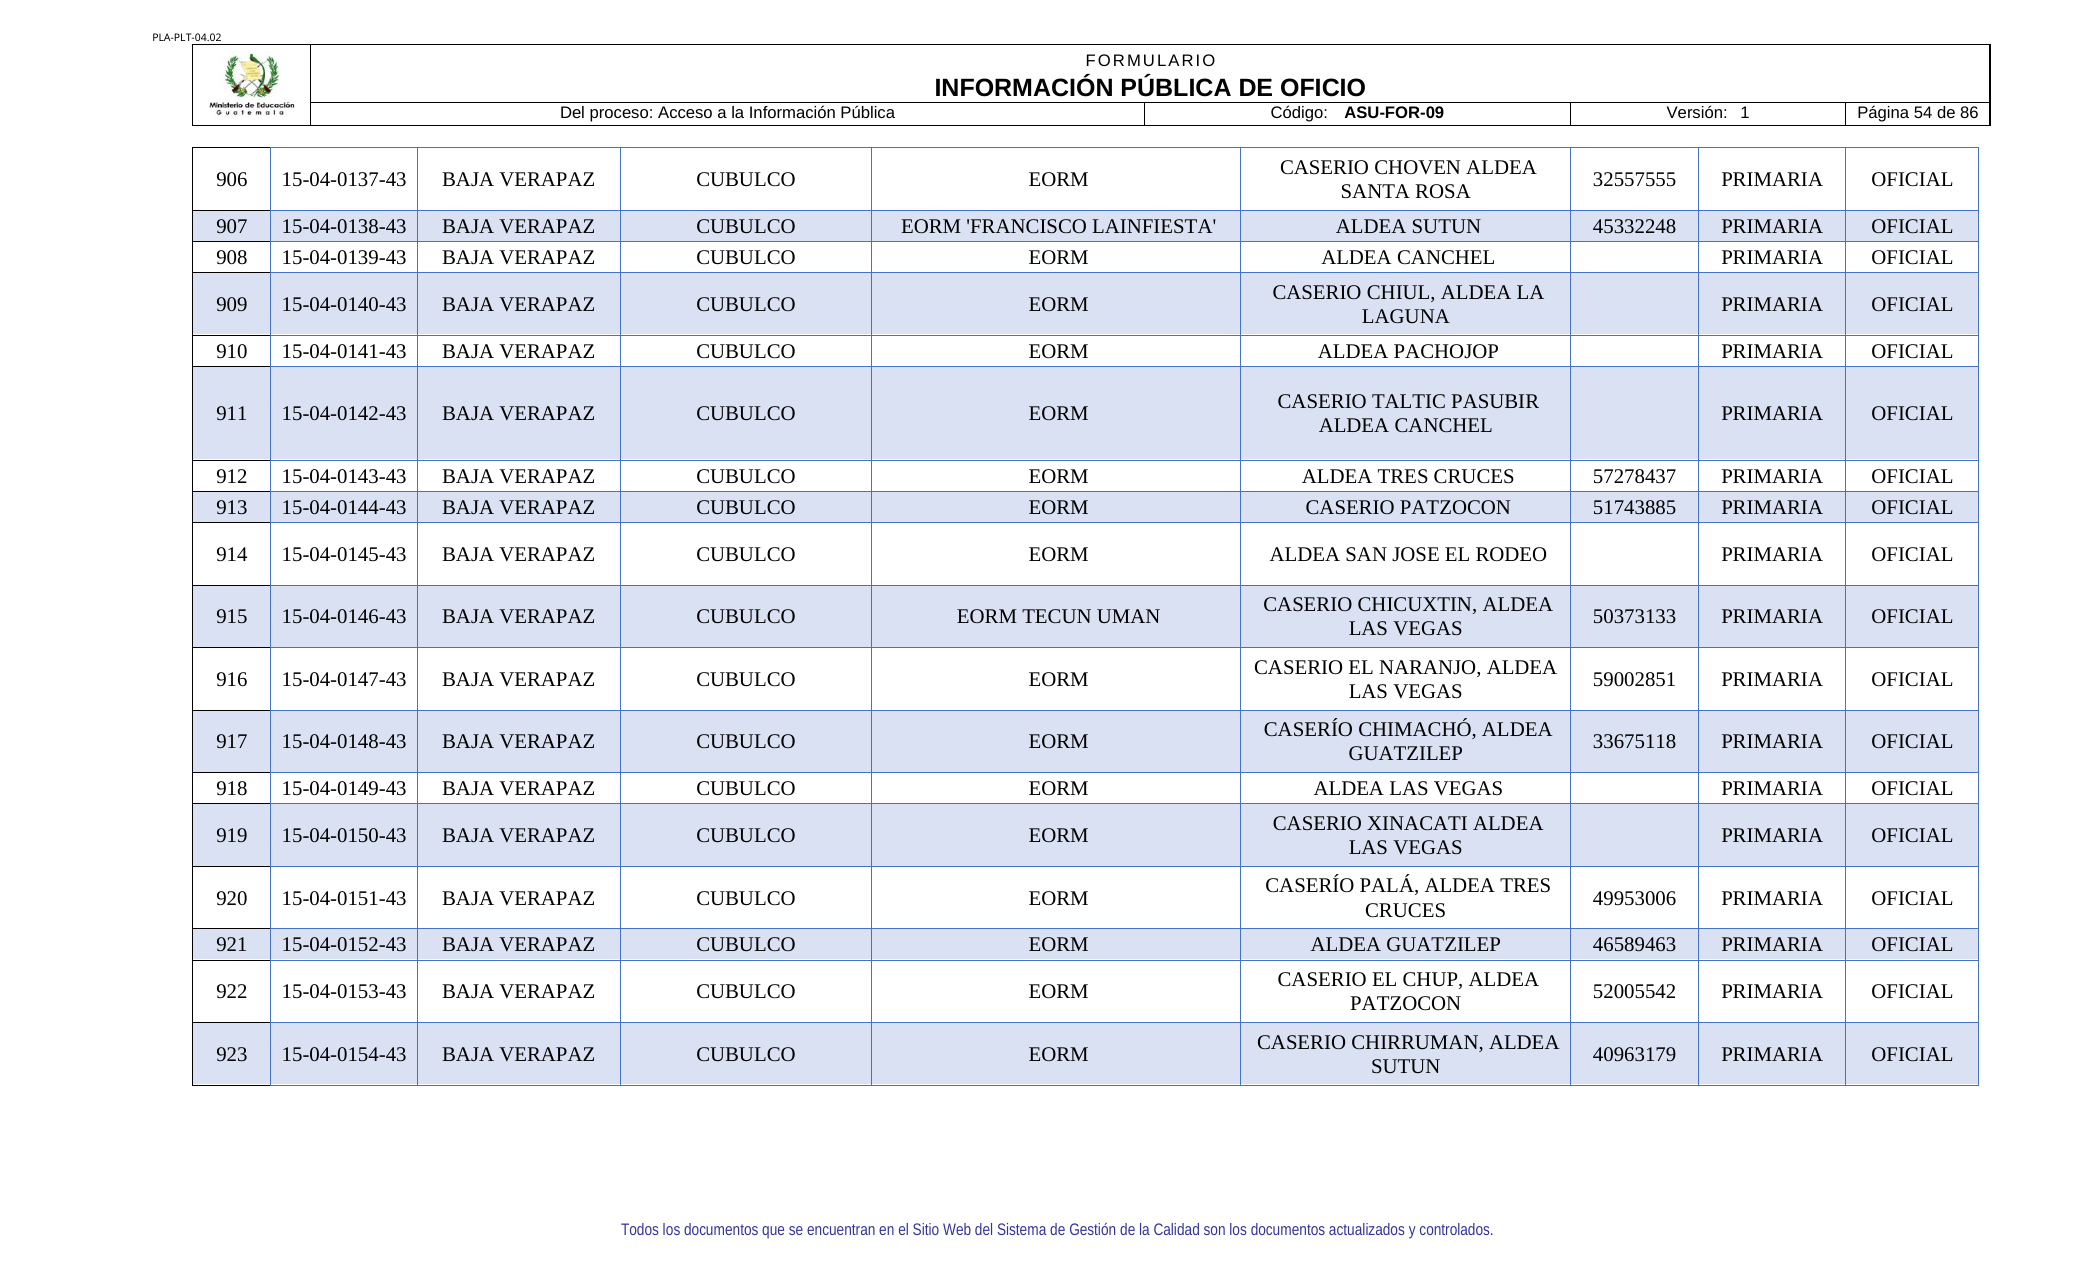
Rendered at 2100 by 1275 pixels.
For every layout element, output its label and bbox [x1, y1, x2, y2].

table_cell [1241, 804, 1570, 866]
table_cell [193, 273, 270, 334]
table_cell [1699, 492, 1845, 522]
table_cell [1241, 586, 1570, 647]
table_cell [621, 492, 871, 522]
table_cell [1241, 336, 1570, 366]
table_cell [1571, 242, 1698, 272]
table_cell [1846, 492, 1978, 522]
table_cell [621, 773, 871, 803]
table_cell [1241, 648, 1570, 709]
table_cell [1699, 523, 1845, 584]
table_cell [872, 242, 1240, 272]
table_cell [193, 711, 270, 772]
picture [208, 51, 295, 117]
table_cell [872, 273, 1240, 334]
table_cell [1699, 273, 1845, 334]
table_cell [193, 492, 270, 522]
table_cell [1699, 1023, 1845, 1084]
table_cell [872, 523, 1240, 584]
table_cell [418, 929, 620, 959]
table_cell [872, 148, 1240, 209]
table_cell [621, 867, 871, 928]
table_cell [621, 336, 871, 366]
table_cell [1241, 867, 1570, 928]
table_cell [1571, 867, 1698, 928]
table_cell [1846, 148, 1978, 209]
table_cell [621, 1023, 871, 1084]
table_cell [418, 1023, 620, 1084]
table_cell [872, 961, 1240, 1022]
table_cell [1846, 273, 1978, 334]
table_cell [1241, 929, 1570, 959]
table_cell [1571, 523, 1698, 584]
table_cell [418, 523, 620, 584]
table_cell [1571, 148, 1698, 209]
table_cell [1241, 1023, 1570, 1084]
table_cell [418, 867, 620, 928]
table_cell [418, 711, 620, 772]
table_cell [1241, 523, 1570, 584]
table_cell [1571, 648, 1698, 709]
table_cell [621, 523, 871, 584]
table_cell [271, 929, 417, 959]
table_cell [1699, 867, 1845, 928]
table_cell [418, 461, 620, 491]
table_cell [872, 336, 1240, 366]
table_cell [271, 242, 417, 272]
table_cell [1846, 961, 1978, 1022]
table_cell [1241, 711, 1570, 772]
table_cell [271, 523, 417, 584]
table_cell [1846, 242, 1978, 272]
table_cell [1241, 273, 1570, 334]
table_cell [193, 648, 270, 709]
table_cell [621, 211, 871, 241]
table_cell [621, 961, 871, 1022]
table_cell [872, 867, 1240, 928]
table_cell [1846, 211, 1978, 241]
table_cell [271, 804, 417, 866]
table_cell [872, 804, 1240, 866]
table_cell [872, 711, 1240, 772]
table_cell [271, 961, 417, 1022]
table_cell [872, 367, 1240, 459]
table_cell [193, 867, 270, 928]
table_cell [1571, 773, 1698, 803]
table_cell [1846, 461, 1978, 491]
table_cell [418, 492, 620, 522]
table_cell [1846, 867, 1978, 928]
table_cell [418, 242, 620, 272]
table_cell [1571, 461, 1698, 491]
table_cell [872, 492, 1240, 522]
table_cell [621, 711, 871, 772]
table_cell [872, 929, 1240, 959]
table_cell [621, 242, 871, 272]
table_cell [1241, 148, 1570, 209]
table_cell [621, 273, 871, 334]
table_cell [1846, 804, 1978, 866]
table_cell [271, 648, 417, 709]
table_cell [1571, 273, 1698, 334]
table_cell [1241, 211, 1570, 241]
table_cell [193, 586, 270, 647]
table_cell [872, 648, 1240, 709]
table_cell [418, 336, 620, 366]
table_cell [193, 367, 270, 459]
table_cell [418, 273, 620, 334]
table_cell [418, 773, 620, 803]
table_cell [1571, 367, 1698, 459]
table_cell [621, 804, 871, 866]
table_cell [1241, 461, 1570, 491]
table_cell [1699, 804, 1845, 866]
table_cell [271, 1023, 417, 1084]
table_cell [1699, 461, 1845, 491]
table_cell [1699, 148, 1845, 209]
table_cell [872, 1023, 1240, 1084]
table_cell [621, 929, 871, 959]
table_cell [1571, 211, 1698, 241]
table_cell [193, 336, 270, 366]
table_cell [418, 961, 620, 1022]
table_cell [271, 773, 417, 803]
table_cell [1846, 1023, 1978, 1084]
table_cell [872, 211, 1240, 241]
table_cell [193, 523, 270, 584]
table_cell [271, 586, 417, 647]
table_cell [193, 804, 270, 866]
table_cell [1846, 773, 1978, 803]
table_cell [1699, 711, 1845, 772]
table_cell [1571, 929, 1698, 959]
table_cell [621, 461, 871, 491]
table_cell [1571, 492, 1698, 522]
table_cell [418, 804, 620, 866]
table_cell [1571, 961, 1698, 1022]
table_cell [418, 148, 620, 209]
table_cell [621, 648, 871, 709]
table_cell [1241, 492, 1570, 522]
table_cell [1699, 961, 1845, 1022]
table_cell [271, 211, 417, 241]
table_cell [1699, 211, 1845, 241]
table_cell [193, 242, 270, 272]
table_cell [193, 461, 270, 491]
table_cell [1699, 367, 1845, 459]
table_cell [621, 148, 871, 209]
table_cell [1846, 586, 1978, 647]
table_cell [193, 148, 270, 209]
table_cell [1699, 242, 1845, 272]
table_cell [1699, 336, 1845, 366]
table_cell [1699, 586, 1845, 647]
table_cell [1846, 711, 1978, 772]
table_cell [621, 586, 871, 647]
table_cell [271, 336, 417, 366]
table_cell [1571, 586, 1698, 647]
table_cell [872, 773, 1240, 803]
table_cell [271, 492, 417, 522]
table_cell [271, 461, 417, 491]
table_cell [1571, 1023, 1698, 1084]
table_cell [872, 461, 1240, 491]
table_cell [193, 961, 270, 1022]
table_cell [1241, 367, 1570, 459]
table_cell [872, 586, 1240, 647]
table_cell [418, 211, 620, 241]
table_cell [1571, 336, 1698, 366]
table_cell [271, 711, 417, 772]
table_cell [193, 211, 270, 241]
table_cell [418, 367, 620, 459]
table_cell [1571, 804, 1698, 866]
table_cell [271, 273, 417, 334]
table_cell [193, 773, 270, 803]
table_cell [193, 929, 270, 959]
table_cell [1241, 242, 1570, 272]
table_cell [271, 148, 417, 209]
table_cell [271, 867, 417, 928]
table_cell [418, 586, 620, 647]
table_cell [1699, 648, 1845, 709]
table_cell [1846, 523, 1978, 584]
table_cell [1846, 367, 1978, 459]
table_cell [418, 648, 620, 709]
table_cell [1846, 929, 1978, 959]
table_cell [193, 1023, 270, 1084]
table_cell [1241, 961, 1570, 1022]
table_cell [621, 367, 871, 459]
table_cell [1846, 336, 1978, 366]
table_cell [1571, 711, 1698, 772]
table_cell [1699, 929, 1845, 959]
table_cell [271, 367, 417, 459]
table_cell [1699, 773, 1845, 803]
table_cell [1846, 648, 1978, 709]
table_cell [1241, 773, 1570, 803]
